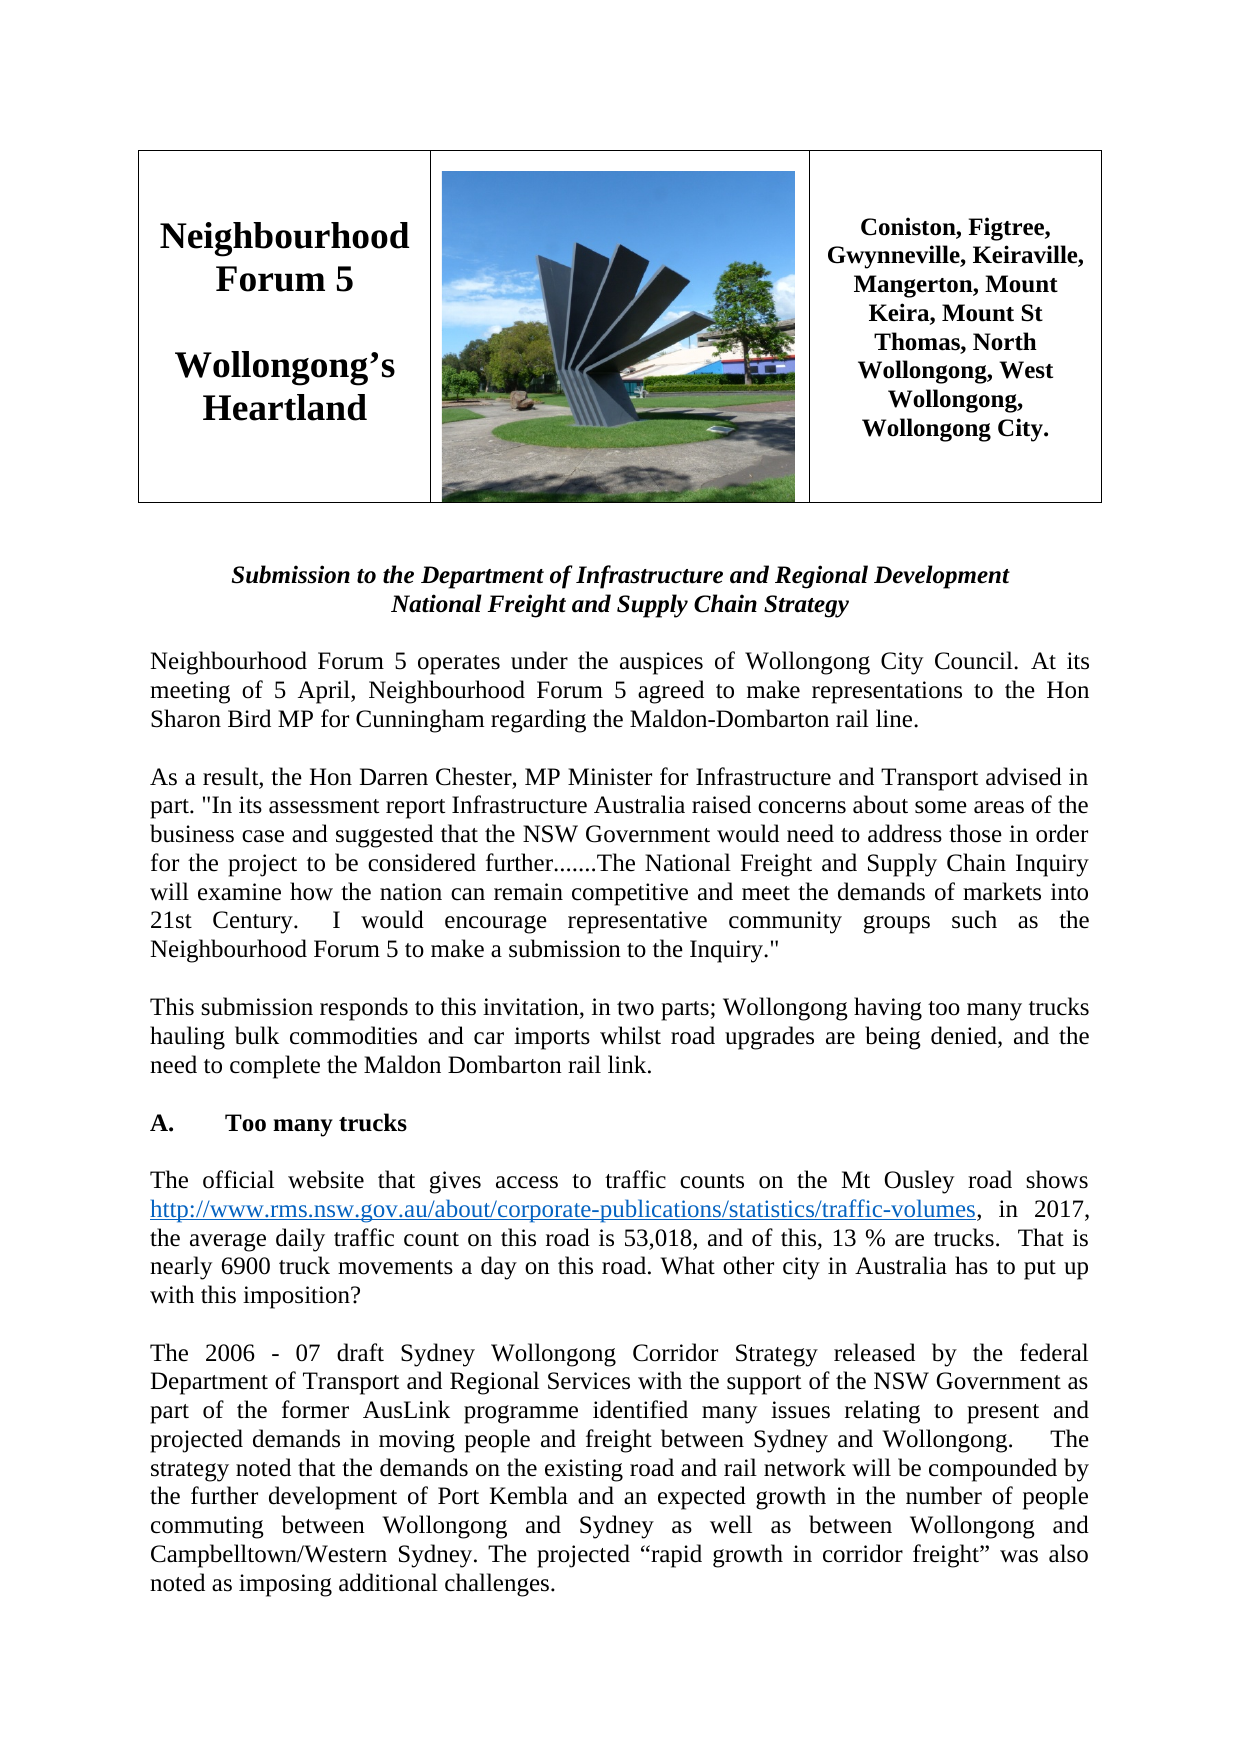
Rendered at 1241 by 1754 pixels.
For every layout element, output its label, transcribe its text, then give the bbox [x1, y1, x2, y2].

text A. Too many trucks [150, 1108, 1090, 1136]
text Neighbourhood Forum 5 operates under the auspices of Wollongong City Council. At its meeting of 5 April, Neighbourhood Forum 5 agreed to make representations to the Hon Sharon Bird MP for Cunningham regarding the Maldon-Dombarton rail line. [150, 646, 1090, 733]
table_header Neighbourhood Forum 5 Wollongong’s Heartland [139, 151, 430, 502]
text As a result, the Hon Darren Chester, MP Minister for Infrastructure and Transport advised in part. "In its assessment report Infrastructure Australia raised concerns about some areas of the business case and suggested that the NSW Government would need to address those in order for the project to be considered further.......The National Freight and Supply Chain Inquiry will examine how the nation can remain competitive and meet the demands of markets into 21st Century. I would encourage representative community groups such as the Neighbourhood Forum 5 to make a submission to the Inquiry." [150, 762, 1090, 963]
table_header Coniston, Figtree, Gwynneville, Keiraville, Mangerton, Mount Keira, Mount St Thomas, North Wollongong, West Wollongong, Wollongong City. [810, 151, 1101, 502]
text This submission responds to this invitation, in two parts; Wollongong having too many trucks hauling bulk commodities and car imports whilst road upgrades are being denied, and the need to complete the Maldon Dombarton rail link. [150, 992, 1090, 1078]
text Submission to the Department of Infrastructure and Regional Development [150, 560, 1090, 589]
text The 2006 - 07 draft Sydney Wollongong Corridor Strategy released by the federal Department of Transport and Regional Services with the support of the NSW Government as part of the former AusLink programme identified many issues relating to present and projected demands in moving people and freight between Sydney and Wollongong. The strategy noted that the demands on the existing road and rail network will be compounded by the further development of Port Kembla and an expected growth in the number of people commuting between Wollongong and Sydney as well as between Wollongong and Campbelltown/Western Sydney. The projected “rapid growth in corridor freight” was also noted as imposing additional challenges. [150, 1338, 1090, 1596]
picture [441, 171, 795, 502]
text National Freight and Supply Chain Strategy [150, 589, 1090, 618]
text The official website that gives access to traffic counts on the Mt Ousley road shows http://www.rms.nsw.gov.au/about/corporate-publications/statistics/traffic-volumes, in 2017, the average daily traffic count on this road is 53,018, and of this, 13 % are trucks. That is nearly 6900 truck movements a day on this road. What other city in Australia has to put up with this imposition? [150, 1165, 1090, 1309]
table_header [431, 151, 809, 502]
